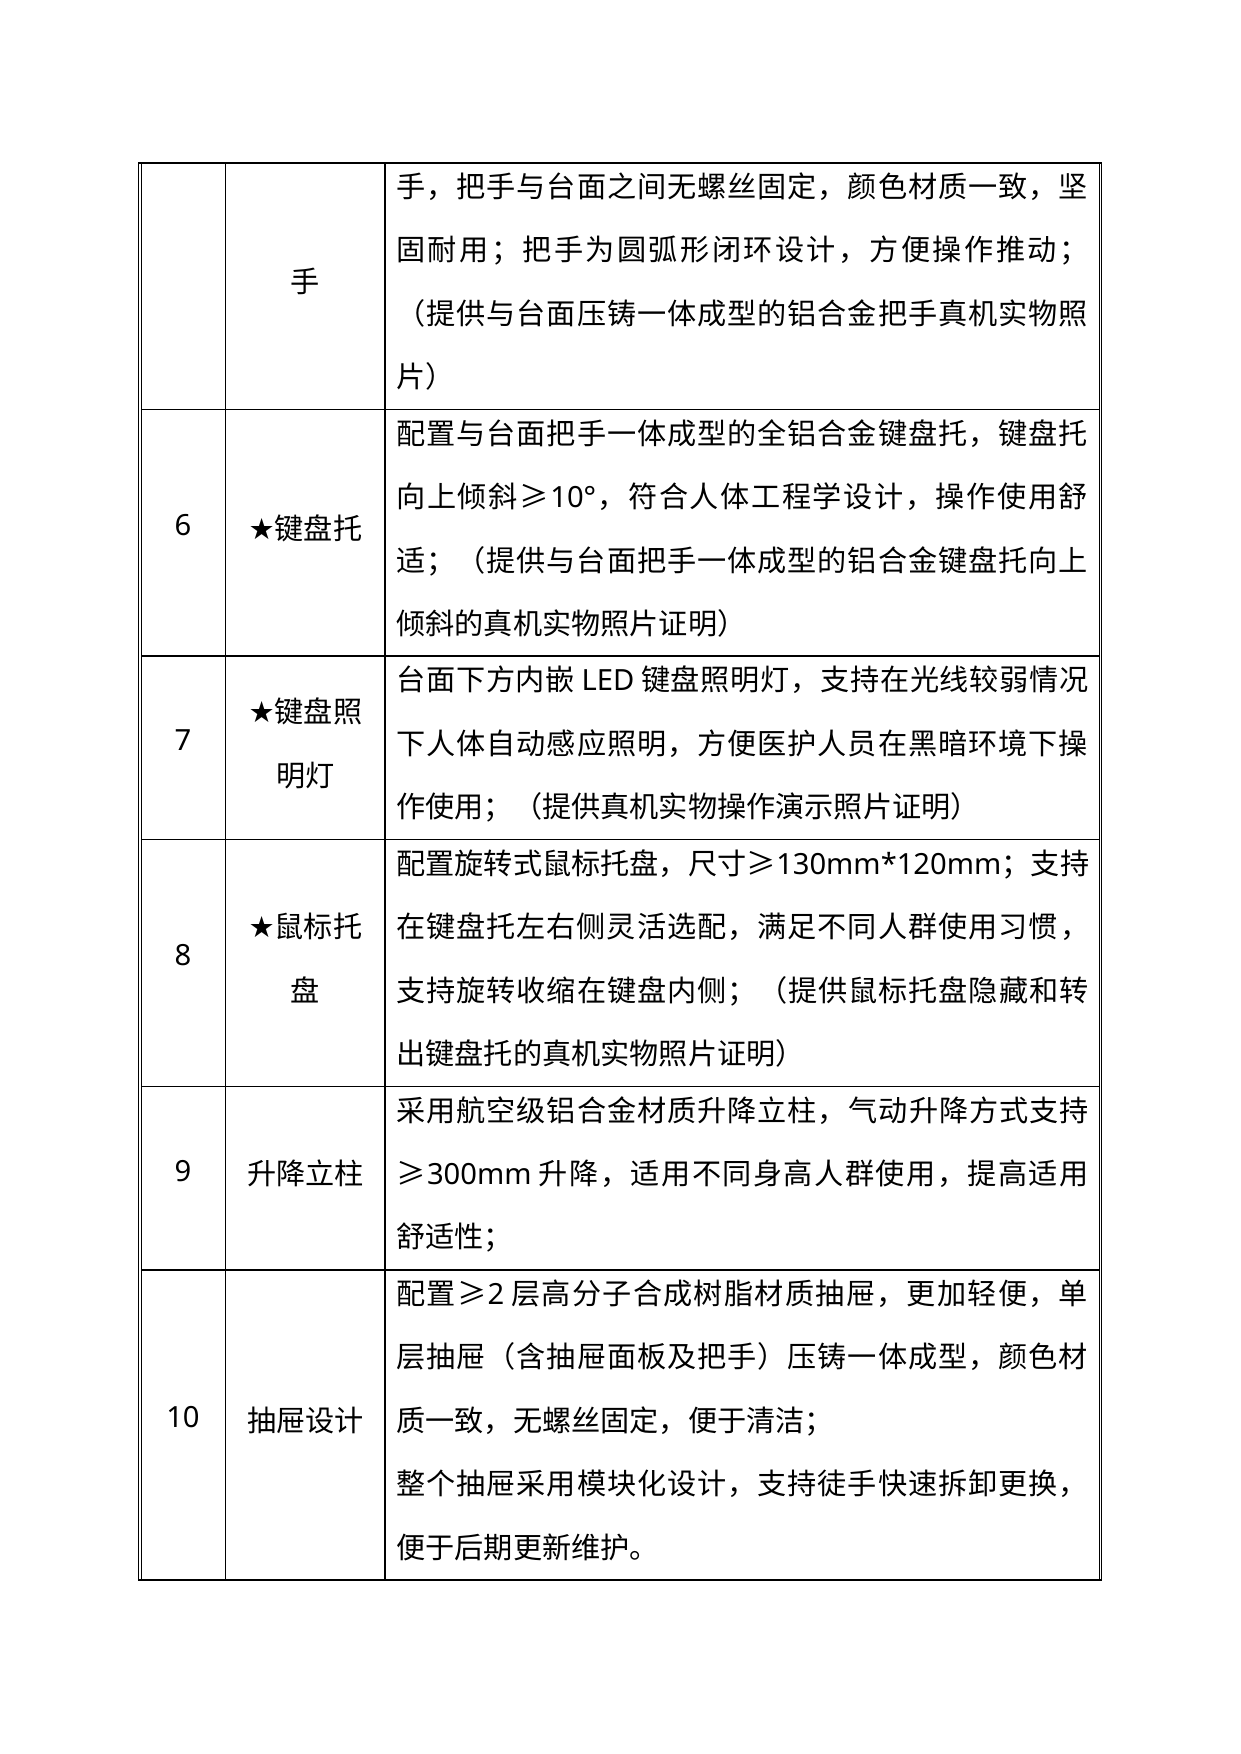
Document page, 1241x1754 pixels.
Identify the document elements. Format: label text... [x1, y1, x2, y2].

table_cell [142, 410, 225, 655]
table_cell 升降立柱 [226, 1087, 384, 1269]
table_cell ★键盘照明灯 [226, 657, 384, 839]
table_cell ★台面把手 [226, 164, 384, 409]
table_cell [142, 1087, 225, 1269]
table_cell 配置旋转式鼠标托盘，尺寸≥130mm*120mm；支持在键盘托左右侧灵活选配，满足不同人群使用习惯，支持旋转收缩在键盘内侧；（提供鼠标托盘隐藏和转出键盘托的真机实物照片证明） [386, 840, 1099, 1086]
table_cell [142, 1271, 225, 1579]
table_cell 台面下方内嵌LED键盘照明灯，支持在光线较弱情况下人体自动感应照明，方便医护人员在黑暗环境下操作使用；（提供真机实物操作演示照片证明） [386, 657, 1099, 839]
table_cell [142, 840, 225, 1086]
table_cell 抽屉设计 [226, 1271, 384, 1579]
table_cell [386, 164, 1099, 409]
table_cell ★鼠标托盘 [226, 840, 384, 1086]
table_cell 配置≥2层高分子合成树脂材质抽屉，更加轻便，单层抽屉（含抽屉面板及把手）压铸一体成型，颜色材质一致，无螺丝固定，便于清洁； 整个抽屉采用模块化设计，支持徒手快速拆卸更换，便于后期更新维护。 [386, 1271, 1099, 1579]
table_cell ★键盘托 [226, 410, 384, 655]
table_cell [142, 657, 225, 839]
table_cell 配置与台面把手一体成型的全铝合金键盘托，键盘托向上倾斜≥10°，符合人体工程学设计，操作使用舒适；（提供与台面把手一体成型的铝合金键盘托向上倾斜的真机实物照片证明） [386, 410, 1099, 655]
table_cell 采用航空级铝合金材质升降立柱，气动升降方式支持≥300mm升降，适用不同身高人群使用，提高适用舒适性； [386, 1087, 1099, 1269]
table_cell [142, 164, 225, 409]
